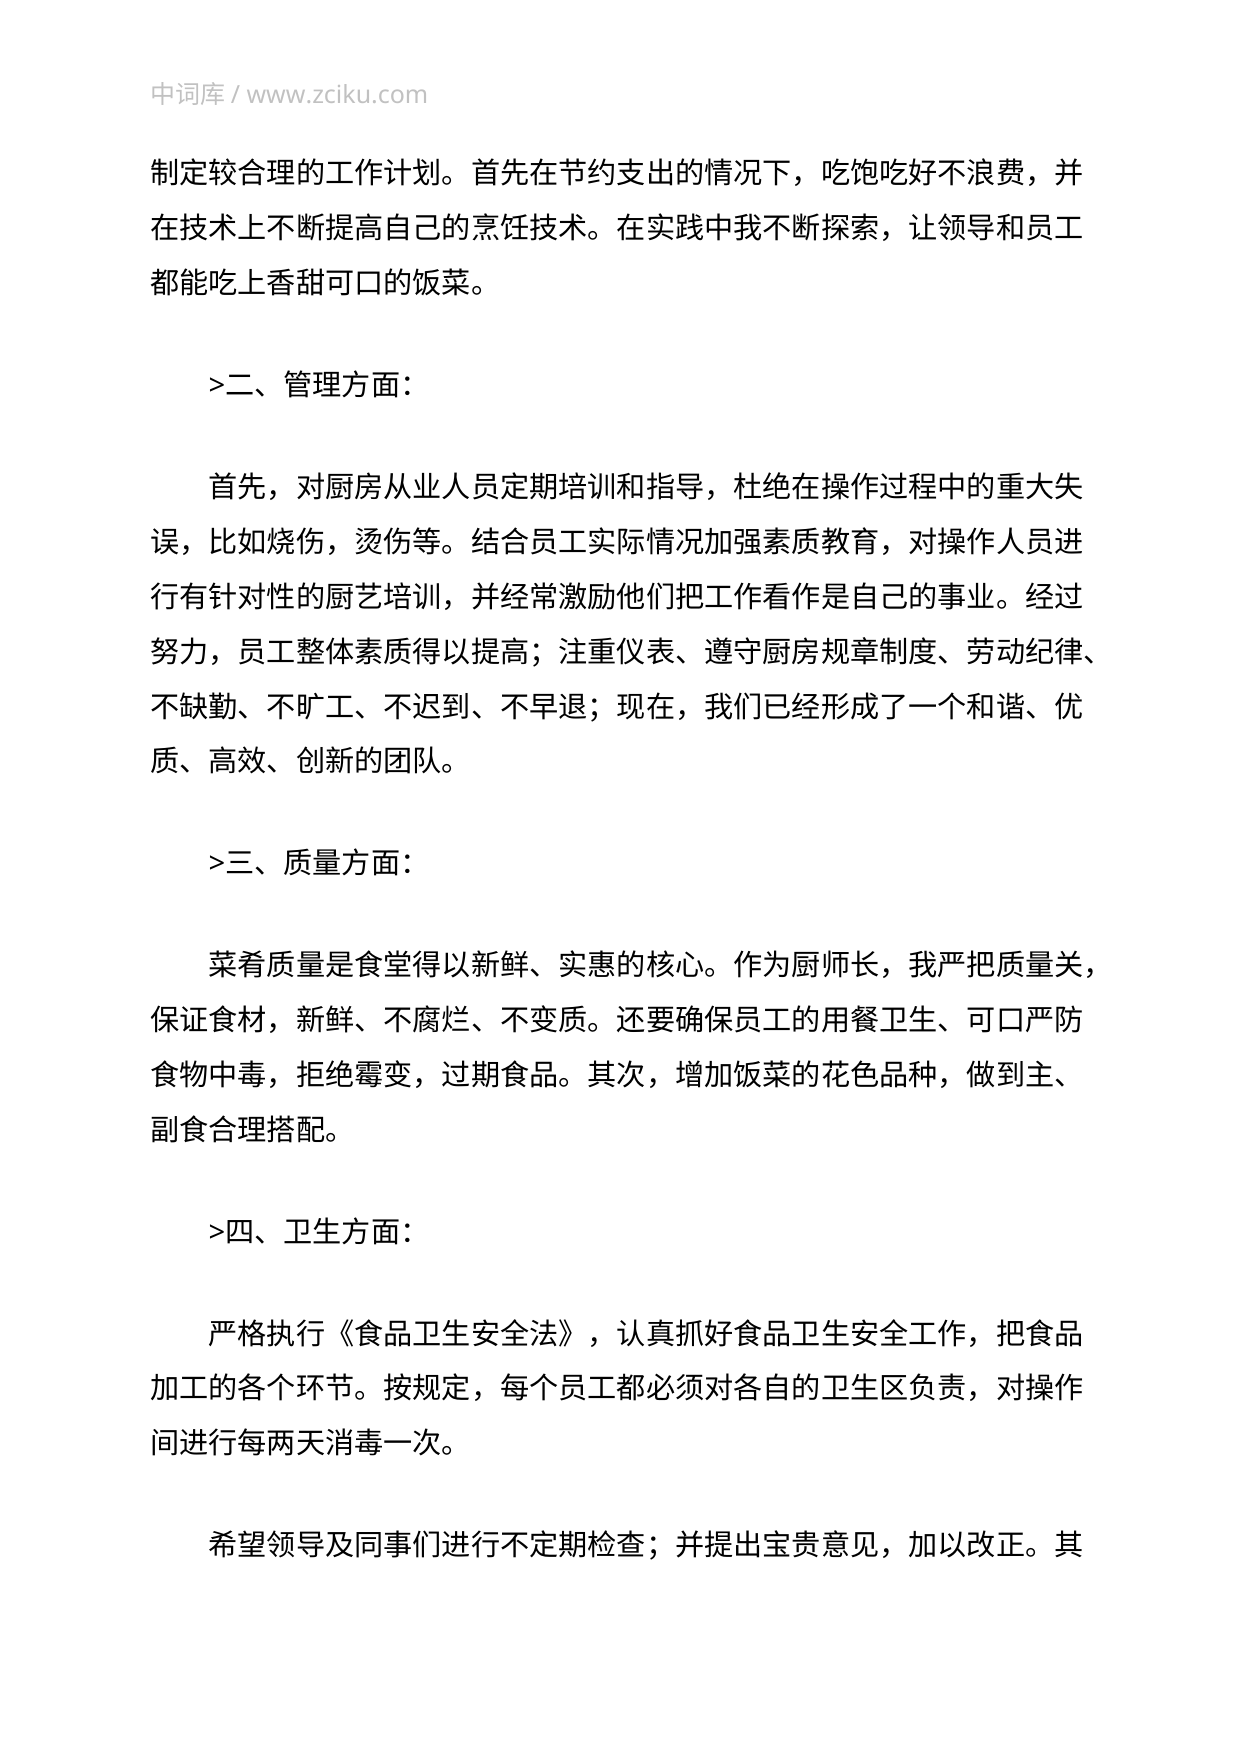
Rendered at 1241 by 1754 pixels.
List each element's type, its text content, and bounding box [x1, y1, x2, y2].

text >四、卫生方面： [150, 1208, 1090, 1251]
text >二、管理方面： [150, 362, 1090, 404]
text >三、质量方面： [150, 840, 1090, 882]
text 首先，对厨房从业人员定期培训和指导，杜绝在操作过程中的重大失误，比如烧伤，烫伤等。结合员工实际情况加强素质教育，对操作人员进行有针对性的厨艺培训，并经常激励他们把工作看作是自己的事业。经过努力，员工整体素质得以提高；注重仪表、遵守厨房规章制度、劳动纪律、不缺勤、不旷工、不迟到、不早退；现在，我们已经形成了一个和谐、优质、高效、创新的团队。 [150, 463, 1090, 780]
text 严格执行《食品卫生安全法》，认真抓好食品卫生安全工作，把食品加工的各个环节。按规定，每个员工都必须对各自的卫生区负责，对操作间进行每两天消毒一次。 [150, 1310, 1090, 1462]
text 菜肴质量是食堂得以新鲜、实惠的核心。作为厨师长，我严把质量关，保证食材，新鲜、不腐烂、不变质。还要确保员工的用餐卫生、可口严防食物中毒，拒绝霉变，过期食品。其次，增加饭菜的花色品种，做到主、副食合理搭配。 [150, 942, 1090, 1149]
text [150, 1522, 1090, 1564]
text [150, 150, 1090, 302]
